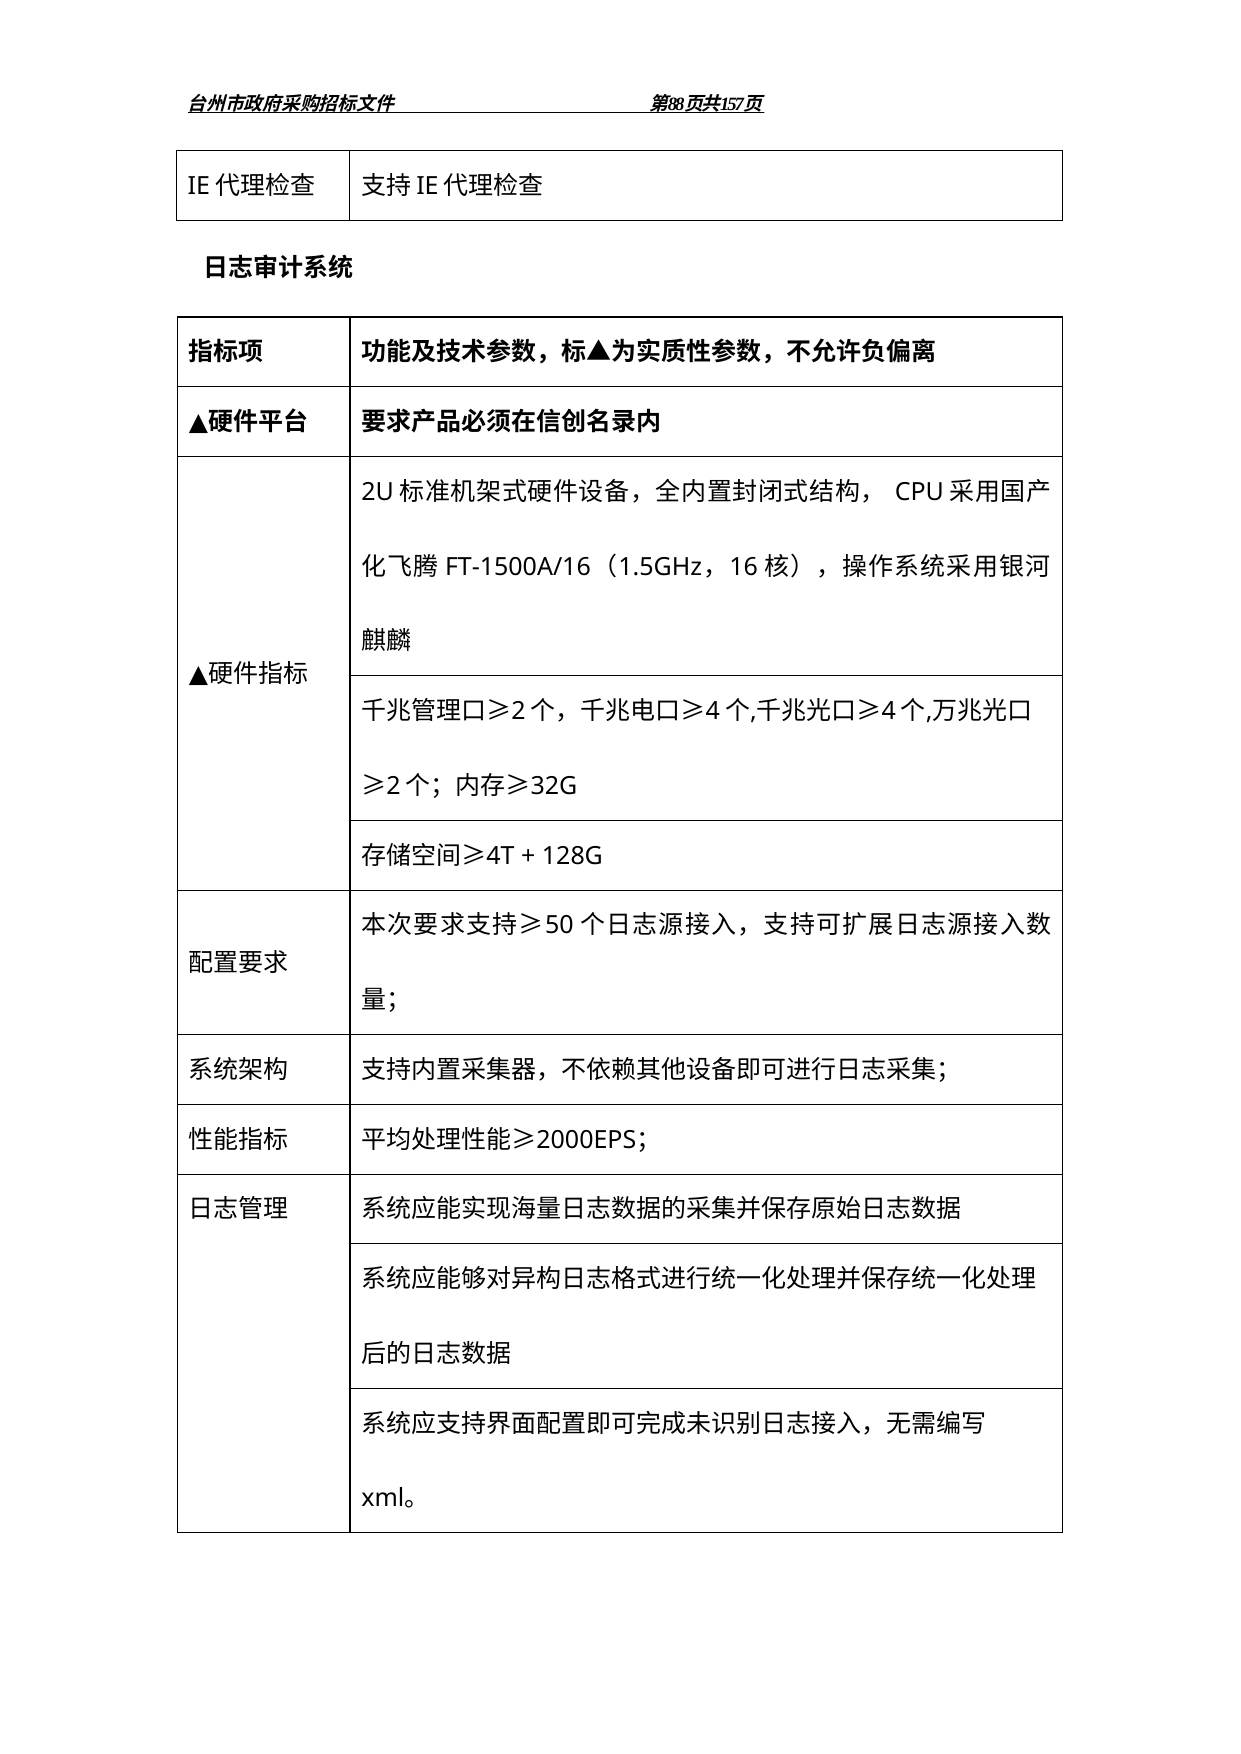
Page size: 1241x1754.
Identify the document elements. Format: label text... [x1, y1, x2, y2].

table_cell 2U标准机架式硬件设备，全内置封闭式结构， CPU采用国产化飞腾FT-1500A/16（1.5GHz，16核），操作系统采用银河麒麟 [351, 457, 1062, 675]
table_cell 日志管理 [178, 1175, 349, 1532]
table_cell 配置要求 [178, 891, 349, 1034]
table_cell 系统架构 [178, 1035, 349, 1104]
subtitle 日志审计系统 [187, 233, 1053, 298]
table_cell 性能指标 [178, 1105, 349, 1173]
table_cell 支持内置采集器，不依赖其他设备即可进行日志采集； [351, 1035, 1062, 1104]
table_cell 系统应能够对异构日志格式进行统一化处理并保存统一化处理后的日志数据 [351, 1244, 1062, 1388]
table_cell ▲硬件指标 [178, 457, 349, 889]
table_cell 要求产品必须在信创名录内 [351, 387, 1062, 456]
table_header 指标项 [178, 318, 349, 386]
table_cell 平均处理性能≥2000EPS； [351, 1105, 1062, 1173]
table_cell 存储空间≥4T + 128G [351, 821, 1062, 889]
table_cell 千兆管理口≥2个，千兆电口≥4个,千兆光口≥4个,万兆光口≥2个；内存≥32G [351, 676, 1062, 820]
table_header 功能及技术参数，标▲为实质性参数，不允许负偏离 [351, 318, 1062, 386]
table_cell ▲硬件平台 [178, 387, 349, 456]
table_cell 系统应支持界面配置即可完成未识别日志接入，无需编写xml。 [351, 1389, 1062, 1532]
table_cell IE代理检查 [177, 151, 349, 220]
table_cell 系统应能实现海量日志数据的采集并保存原始日志数据 [351, 1175, 1062, 1243]
table_cell 本次要求支持≥50个日志源接入，支持可扩展日志源接入数量； [351, 891, 1062, 1034]
table_cell 支持IE代理检查 [350, 151, 1062, 220]
